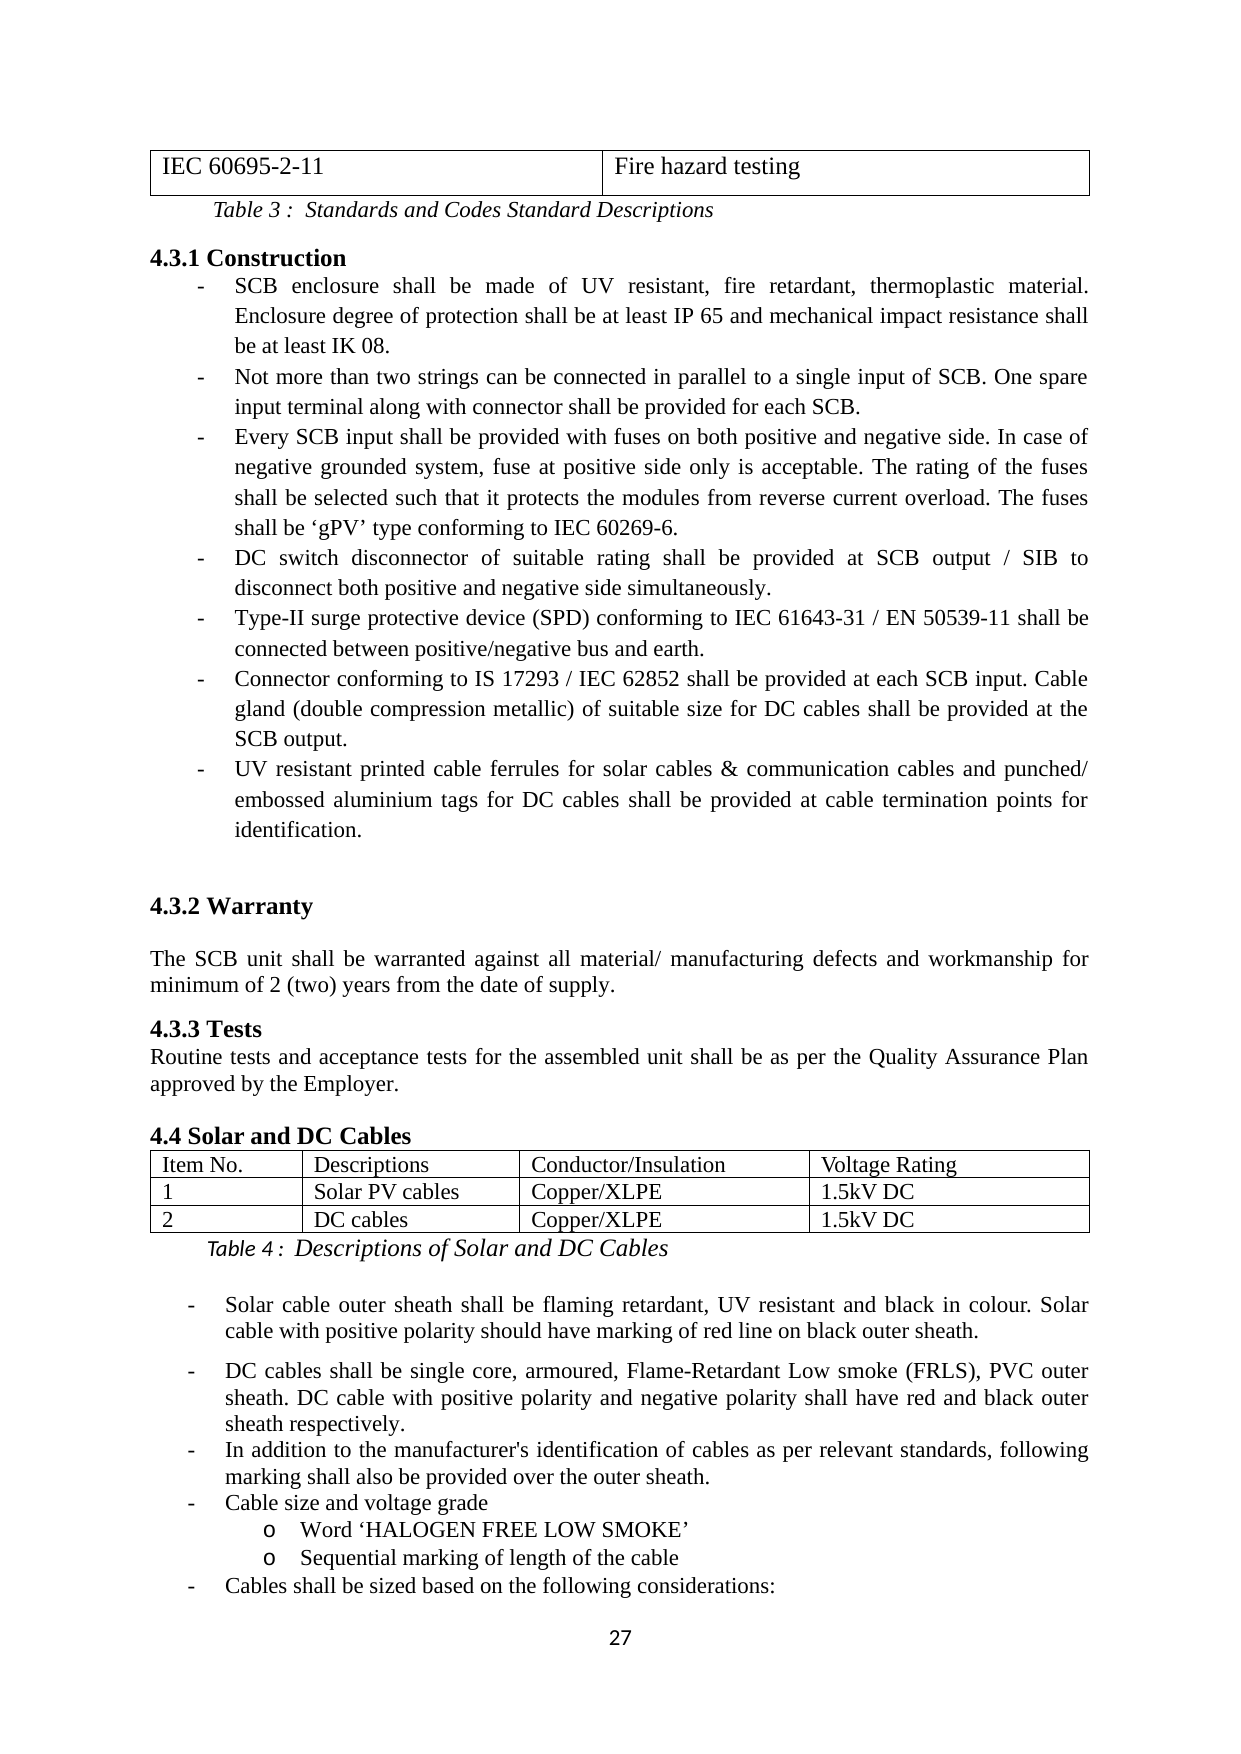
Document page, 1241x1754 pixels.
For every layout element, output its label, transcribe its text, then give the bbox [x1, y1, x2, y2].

list UV resistant printed cable ferrules for solar cables & communication cables and punched/ embossed aluminium tags for DC cables shall be provided at cable termination points for identification. [197, 755, 1090, 842]
text 4.3.3 Tests [150, 1014, 1090, 1043]
text The SCB unit shall be warranted against all material/ manufacturing defects and workmanship for minimum of 2 (two) years from the date of supply. [150, 945, 1090, 998]
list Solar cable outer sheath shall be flaming retardant, UV resistant and black in colour. Solar cable with positive polarity should have marking of red line on black outer sheath. [187, 1291, 1090, 1343]
list In addition to the manufacturer's identification of cables as per relevant standards, following marking shall also be provided over the outer sheath. [187, 1437, 1090, 1489]
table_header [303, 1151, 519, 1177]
subtitle 4.4 Solar and DC Cables [150, 1121, 1090, 1150]
list Cable size and voltage grade [187, 1489, 1090, 1516]
list Sequential marking of length of the cable [262, 1544, 1090, 1572]
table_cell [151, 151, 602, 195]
list Word ‘HALOGEN FREE LOW SMOKE’ [262, 1516, 1090, 1544]
list Cables shall be sized based on the following considerations: [187, 1572, 1090, 1598]
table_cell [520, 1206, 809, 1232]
list Type-II surge protective device (SPD) conforming to IEC 61643-31 / EN 50539-11 shall be connected between positive/negative bus and earth. [197, 604, 1090, 661]
list Connector conforming to IS 17293 / IEC 62852 shall be provided at each SCB input. Cable gland (double compression metallic) of suitable size for DC cables shall be provided at the SCB output. [197, 665, 1090, 752]
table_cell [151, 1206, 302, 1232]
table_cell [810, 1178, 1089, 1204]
text 4.3.2 Warranty [150, 891, 1090, 920]
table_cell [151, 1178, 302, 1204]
text 4.3.1 Construction [150, 243, 1090, 272]
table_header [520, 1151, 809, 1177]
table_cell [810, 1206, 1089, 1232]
text Routine tests and acceptance tests for the assembled unit shall be as per the Quality Assurance Plan approved by the Employer. [150, 1043, 1090, 1096]
list DC cables shall be single core, armoured, Flame-Retardant Low smoke (FRLS), PVC outer sheath. DC cable with positive polarity and negative polarity shall have red and black outer sheath respectively. [187, 1357, 1090, 1437]
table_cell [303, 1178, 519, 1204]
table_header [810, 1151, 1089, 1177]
list SCB enclosure shall be made of UV resistant, fire retardant, thermoplastic material. Enclosure degree of protection shall be at least IP 65 and mechanical impact resistance shall be at least IK 08. [197, 272, 1090, 359]
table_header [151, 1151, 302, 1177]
list Table 4 : Descriptions of Solar and DC Cables [150, 1233, 1090, 1262]
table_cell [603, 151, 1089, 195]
text Table 3 : Standards and Codes Standard Descriptions [150, 196, 1090, 222]
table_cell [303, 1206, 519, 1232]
list DC switch disconnector of suitable rating shall be provided at SCB output / SIB to disconnect both positive and negative side simultaneously. [197, 544, 1090, 601]
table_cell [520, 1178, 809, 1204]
list Every SCB input shall be provided with fuses on both positive and negative side. In case of negative grounded system, fuse at positive side only is acceptable. The rating of the fuses shall be selected such that it protects the modules from reverse current overload. The fuses shall be ‘gPV’ type conforming to IEC 60269-6. [197, 423, 1090, 540]
list Not more than two strings can be connected in parallel to a single input of SCB. One spare input terminal along with connector shall be provided for each SCB. [197, 363, 1090, 419]
